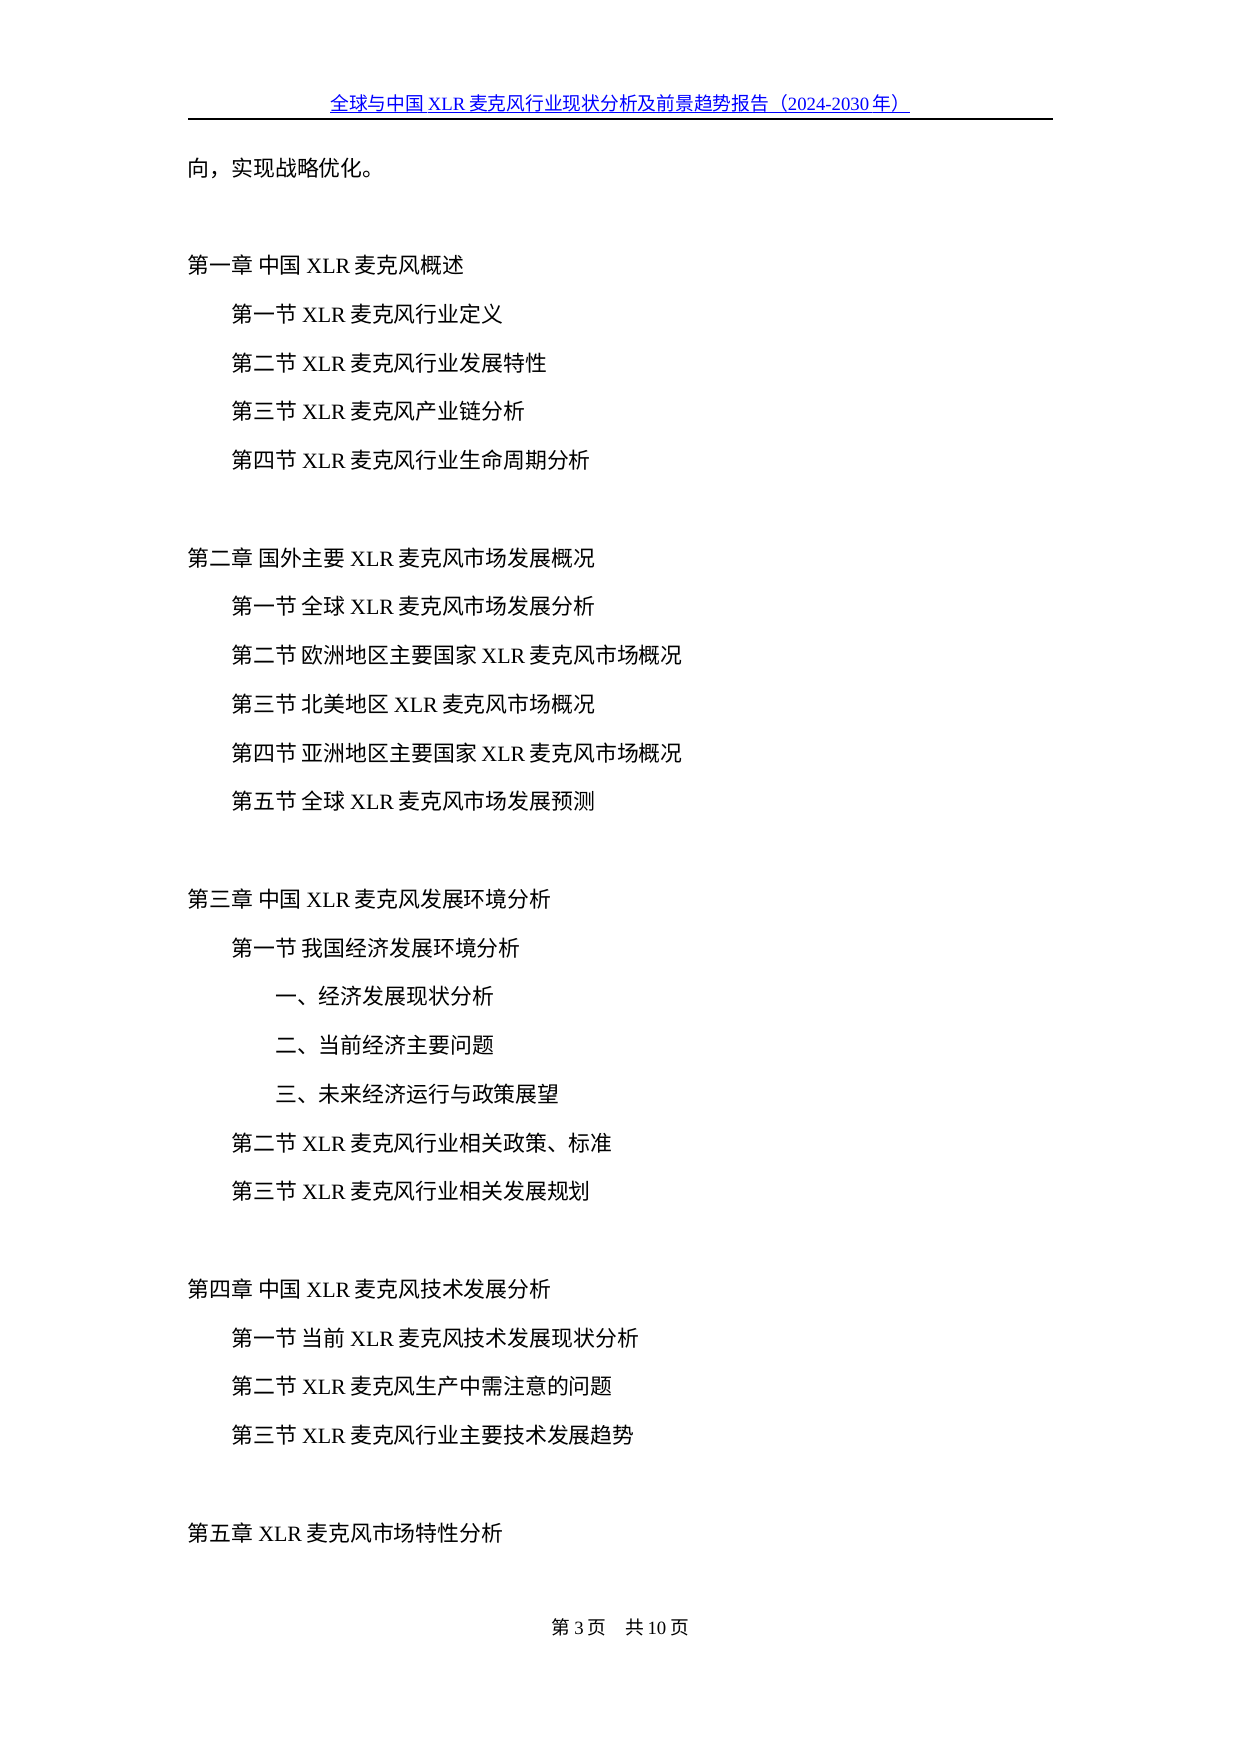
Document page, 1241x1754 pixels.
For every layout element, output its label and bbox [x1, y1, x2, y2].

text [187, 150, 1053, 1548]
